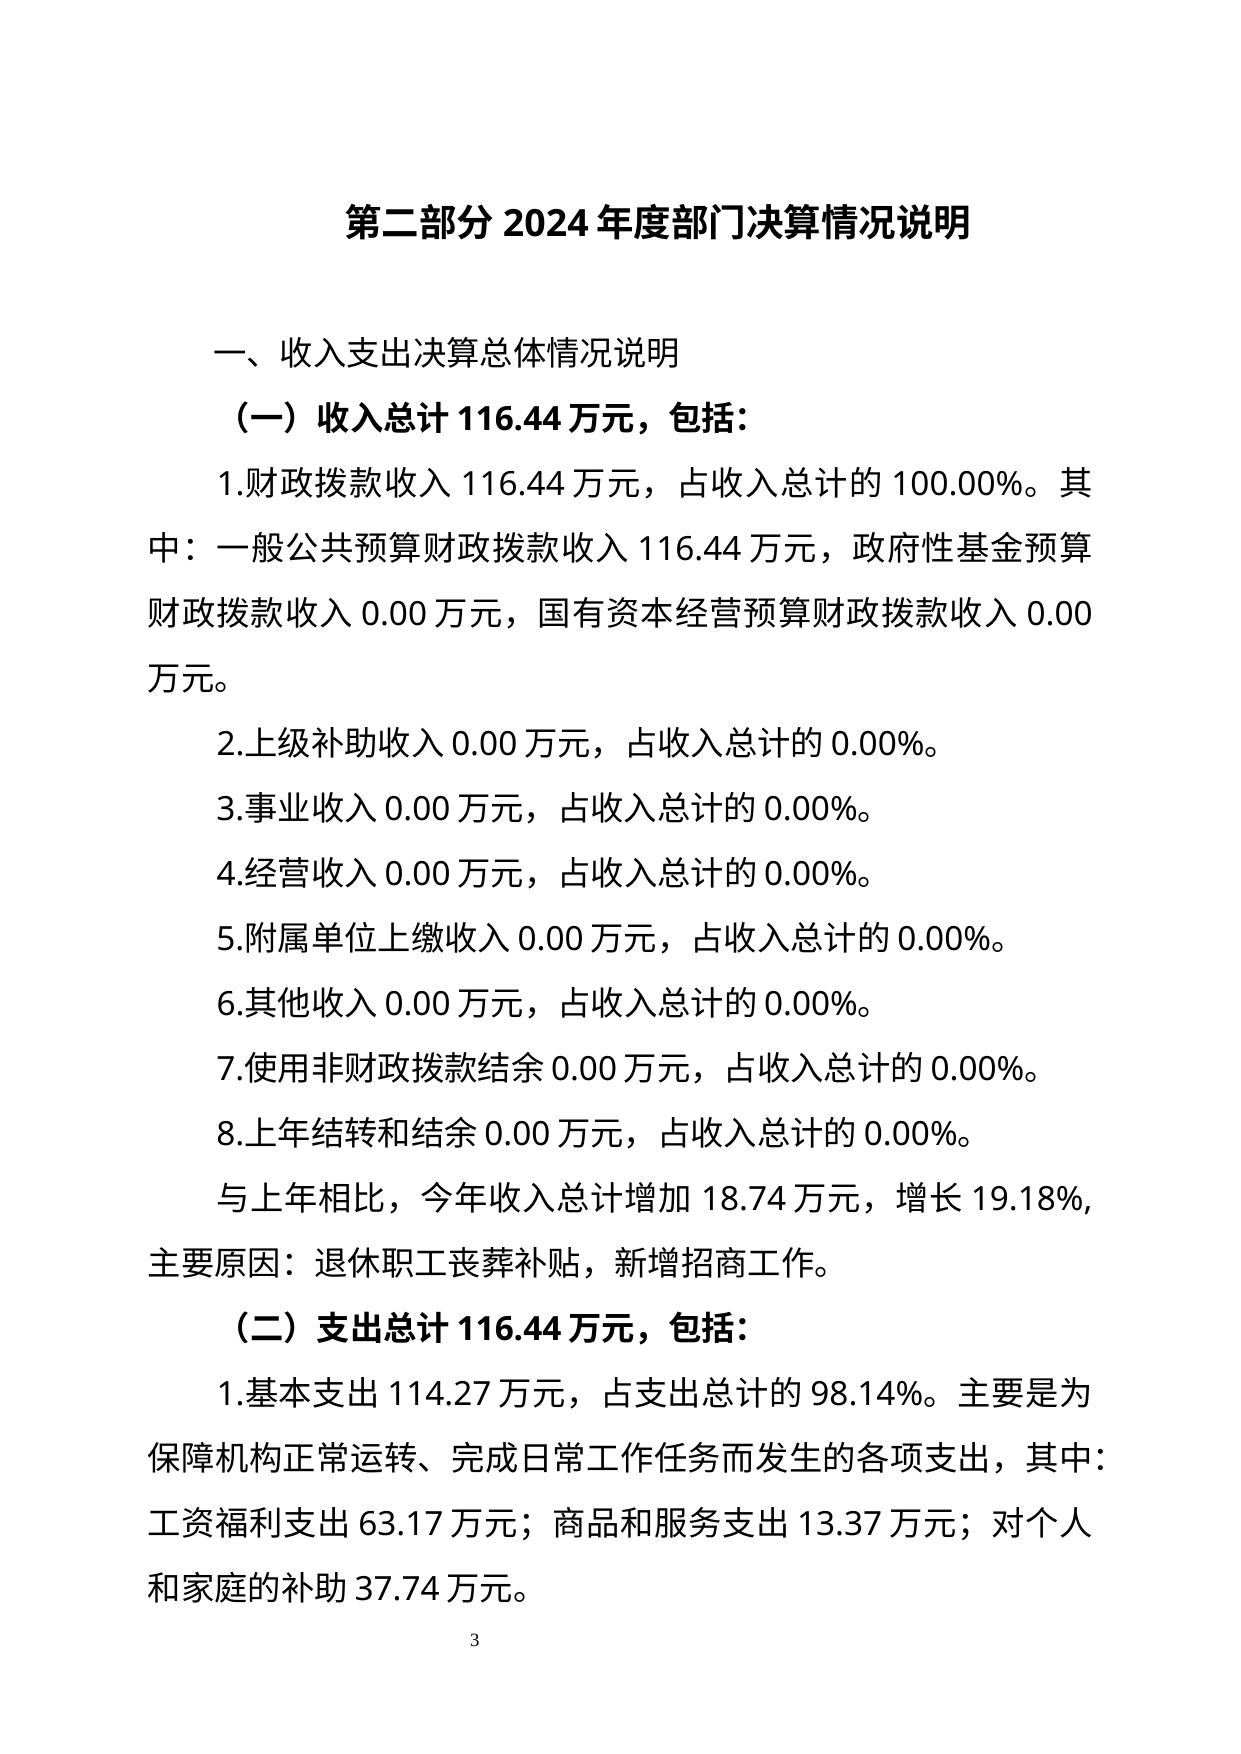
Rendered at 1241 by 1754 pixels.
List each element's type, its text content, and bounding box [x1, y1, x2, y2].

text 与上年相比，今年收入总计增加18.74万元，增长19.18%,主要原因：退休职工丧葬补贴，新增招商工作。 [148, 1163, 1093, 1293]
text 4.经营收入0.00万元，占收入总计的0.00%。 [148, 838, 1093, 903]
text 第二部分 2024年度部门决算情况说明 [148, 188, 1093, 253]
text 5.附属单位上缴收入0.00万元，占收入总计的0.00%。 [148, 903, 1093, 968]
text （一）收入总计116.44万元，包括： [148, 383, 1093, 448]
text 6.其他收入0.00万元，占收入总计的0.00%。 [148, 968, 1093, 1033]
text 1.财政拨款收入116.44万元，占收入总计的100.00%。其中：一般公共预算财政拨款收入116.44万元，政府性基金预算财政拨款收入0.00万元，国有资本经营预算财政拨款收入0.00万元。 [148, 448, 1093, 708]
text 8.上年结转和结余0.00万元，占收入总计的0.00%。 [148, 1098, 1093, 1163]
text 2.上级补助收入0.00万元，占收入总计的0.00%。 [148, 708, 1093, 773]
text （二）支出总计116.44万元，包括： [148, 1293, 1093, 1358]
text 3.事业收入0.00万元，占收入总计的0.00%。 [148, 773, 1093, 838]
text 1.基本支出114.27万元，占支出总计的98.14%。主要是为保障机构正常运转、完成日常工作任务而发生的各项支出，其中：工资福利支出63.17万元；商品和服务支出13.37万元；对个人和家庭的补助37.74万元。 [148, 1358, 1093, 1618]
text 一、收入支出决算总体情况说明 [148, 318, 1093, 383]
text 7.使用非财政拨款结余0.00万元，占收入总计的0.00%。 [148, 1033, 1093, 1098]
